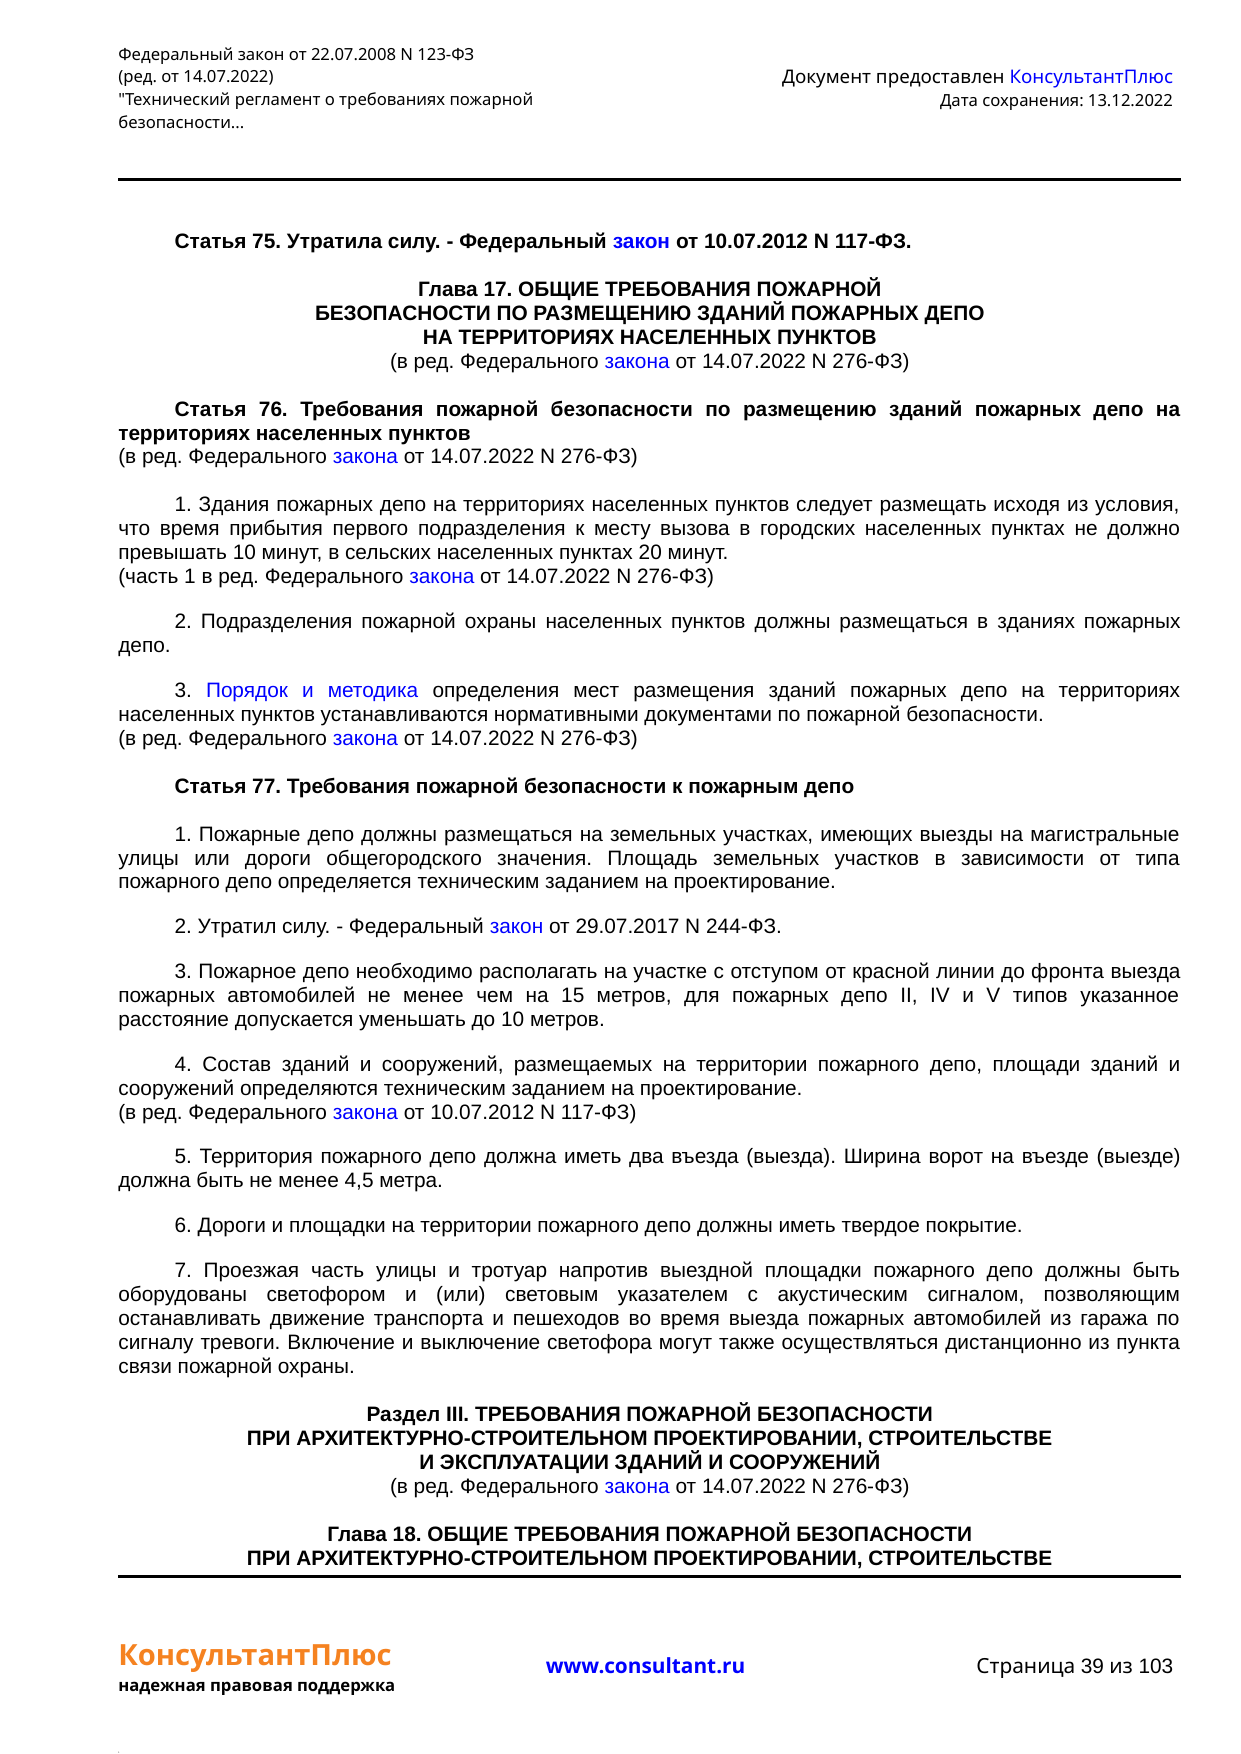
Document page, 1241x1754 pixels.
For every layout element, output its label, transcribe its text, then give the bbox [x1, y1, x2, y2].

title БЕЗОПАСНОСТИ ПО РАЗМЕЩЕНИЮ ЗДАНИЙ ПОЖАРНЫХ ДЕПО [118, 301, 1181, 324]
text 3. Пожарное депо необходимо располагать на участке с отступом от красной линии до фронта выезда пожарных автомобилей не менее чем на 15 метров, для пожарных депо II, IV и V типов указанное расстояние допускается уменьшать до 10 метров. [118, 959, 1181, 1031]
text (в ред. Федерального закона от 14.07.2022 N 276-ФЗ) [118, 444, 1181, 468]
text 5. Территория пожарного депо должна иметь два въезда (выезда). Ширина ворот на въезде (выезде) должна быть не менее 4,5 метра. [118, 1144, 1181, 1192]
text (в ред. Федерального закона от 14.07.2022 N 276-ФЗ) [118, 726, 1181, 749]
text 6. Дороги и площадки на территории пожарного депо должны иметь твердое покрытие. [118, 1213, 1181, 1237]
text (в ред. Федерального закона от 14.07.2022 N 276-ФЗ) [118, 1473, 1181, 1497]
title Глава 17. ОБЩИЕ ТРЕБОВАНИЯ ПОЖАРНОЙ [118, 277, 1181, 301]
text 7. Проезжая часть улицы и тротуар напротив выездной площадки пожарного депо должны быть оборудованы светофором и (или) световым указателем с акустическим сигналом, позволяющим останавливать движение транспорта и пешеходов во время выезда пожарных автомобилей из гаража по сигналу тревоги. Включение и выключение светофора могут также осуществляться дистанционно из пункта связи пожарной охраны. [118, 1258, 1181, 1378]
title Статья 75. Утратила силу. - Федеральный закон от 10.07.2012 N 117-ФЗ. [118, 229, 1181, 253]
title НА ТЕРРИТОРИЯХ НАСЕЛЕННЫХ ПУНКТОВ [118, 324, 1181, 348]
text 2. Подразделения пожарной охраны населенных пунктов должны размещаться в зданиях пожарных депо. [118, 609, 1181, 657]
title ПРИ АРХИТЕКТУРНО-СТРОИТЕЛЬНОМ ПРОЕКТИРОВАНИИ, СТРОИТЕЛЬСТВЕ [118, 1545, 1181, 1569]
title Статья 77. Требования пожарной безопасности к пожарным депо [118, 773, 1181, 797]
title Глава 18. ОБЩИЕ ТРЕБОВАНИЯ ПОЖАРНОЙ БЕЗОПАСНОСТИ [118, 1521, 1181, 1545]
text (в ред. Федерального закона от 10.07.2012 N 117-ФЗ) [118, 1099, 1181, 1123]
title Раздел III. ТРЕБОВАНИЯ ПОЖАРНОЙ БЕЗОПАСНОСТИ [118, 1402, 1181, 1426]
text 3. Порядок и методика определения мест размещения зданий пожарных депо на территориях населенных пунктов устанавливаются нормативными документами по пожарной безопасности. [118, 678, 1181, 726]
text 1. Здания пожарных депо на территориях населенных пунктов следует размещать исходя из условия, что время прибытия первого подразделения к месту вызова в городских населенных пунктах не должно превышать 10 минут, в сельских населенных пунктах 20 минут. [118, 492, 1181, 564]
text 4. Состав зданий и сооружений, размещаемых на территории пожарного депо, площади зданий и сооружений определяются техническим заданием на проектирование. [118, 1052, 1181, 1099]
text 1. Пожарные депо должны размещаться на земельных участках, имеющих выезды на магистральные улицы или дороги общегородского значения. Площадь земельных участков в зависимости от типа пожарного депо определяется техническим заданием на проектирование. [118, 821, 1181, 893]
title И ЭКСПЛУАТАЦИИ ЗДАНИЙ И СООРУЖЕНИЙ [118, 1449, 1181, 1473]
text (часть 1 в ред. Федерального закона от 14.07.2022 N 276-ФЗ) [118, 564, 1181, 588]
title Статья 76. Требования пожарной безопасности по размещению зданий пожарных депо на территориях населенных пунктов [118, 396, 1181, 444]
title ПРИ АРХИТЕКТУРНО-СТРОИТЕЛЬНОМ ПРОЕКТИРОВАНИИ, СТРОИТЕЛЬСТВЕ [118, 1426, 1181, 1449]
text 2. Утратил силу. - Федеральный закон от 29.07.2017 N 244-ФЗ. [118, 914, 1181, 938]
text (в ред. Федерального закона от 14.07.2022 N 276-ФЗ) [118, 348, 1181, 372]
